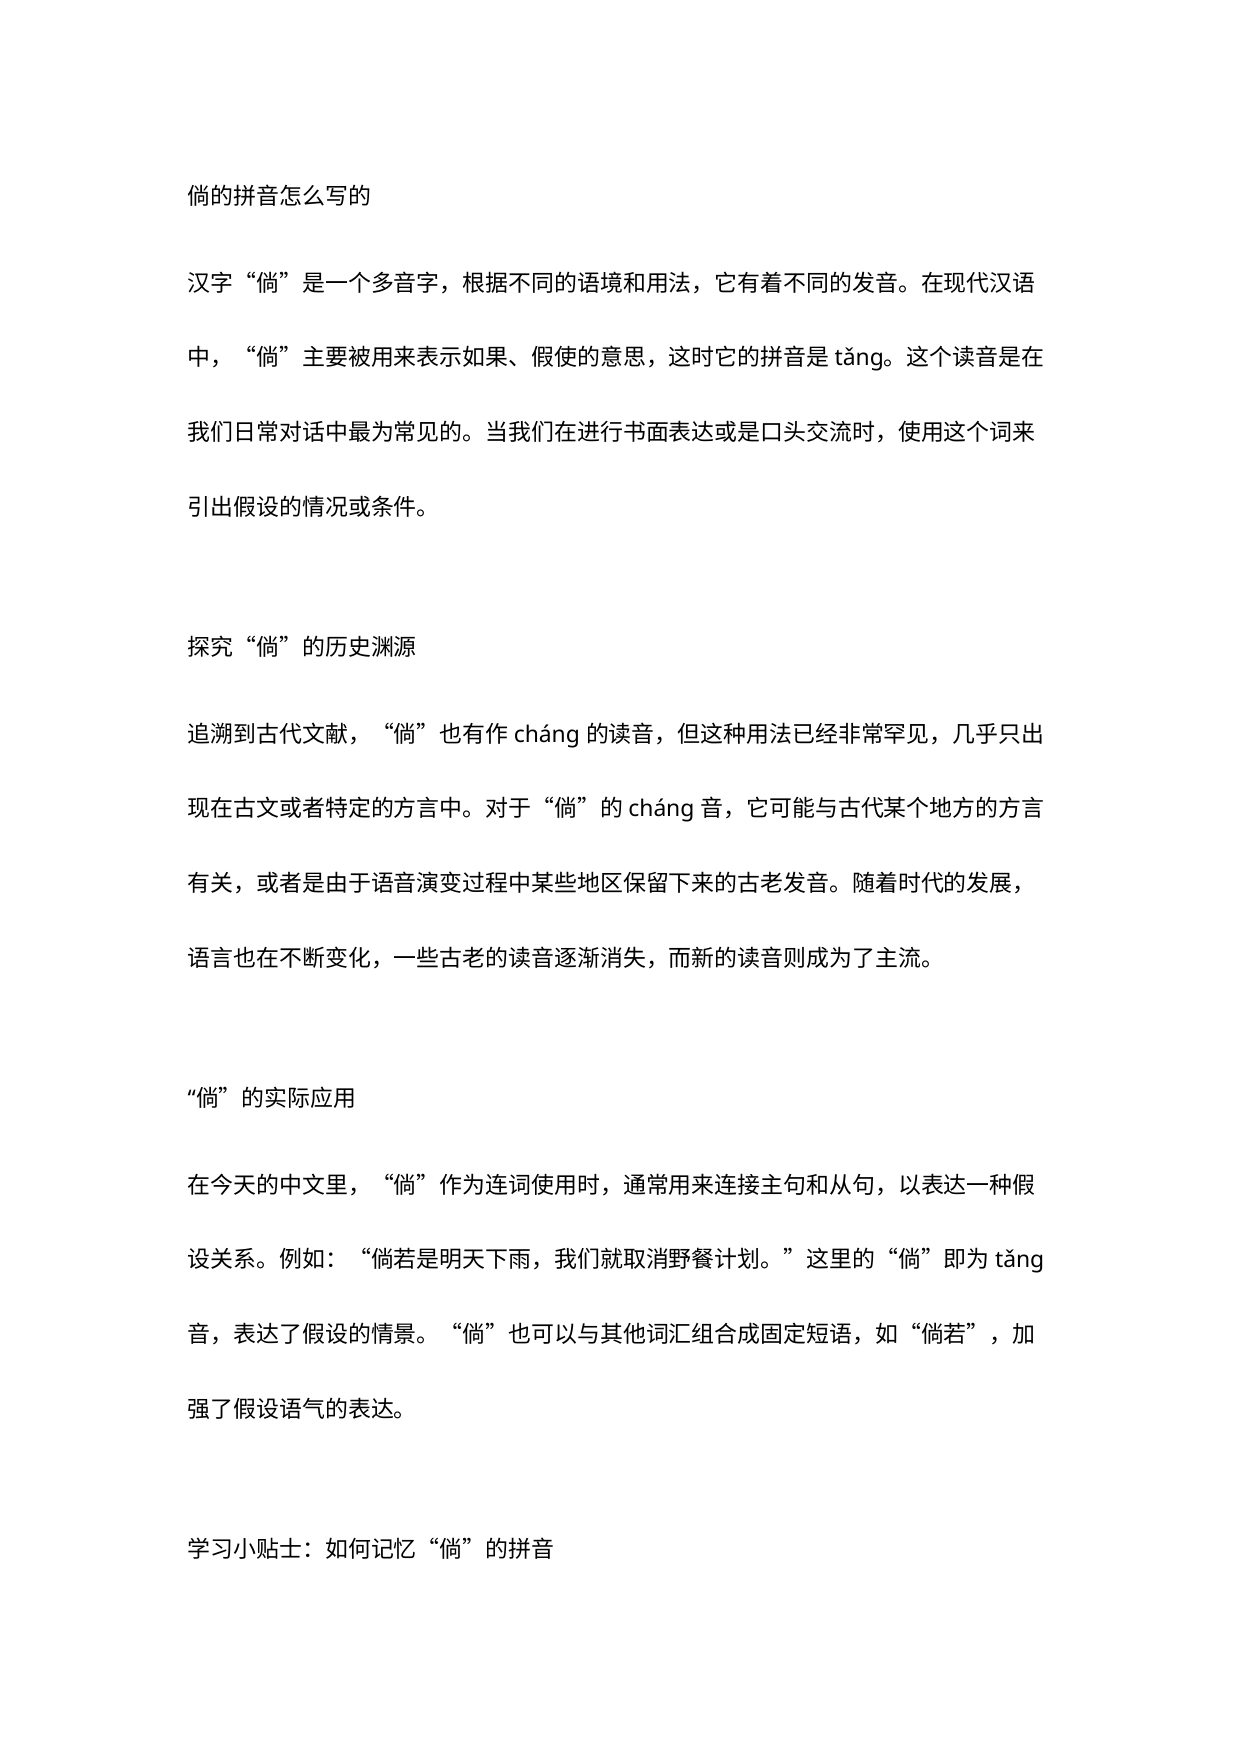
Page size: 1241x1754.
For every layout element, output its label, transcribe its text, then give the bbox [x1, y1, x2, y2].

text 汉字“倘”是一个多音字，根据不同的语境和用法，它有着不同的发音。在现代汉语中，“倘”主要被用来表示如果、假使的意思，这时它的拼音是 tǎng。这个读音是在我们日常对话中最为常见的。当我们在进行书面表达或是口头交流时，使用这个词来引出假设的情况或条件。 [187, 248, 1053, 538]
text 倘的拼音怎么写的 [187, 162, 1053, 227]
text 学习小贴士：如何记忆“倘”的拼音 [187, 1515, 1053, 1580]
text 在今天的中文里，“倘”作为连词使用时，通常用来连接主句和从句，以表达一种假设关系。例如：“倘若是明天下雨，我们就取消野餐计划。”这里的“倘”即为 tǎng 音，表达了假设的情景。“倘”也可以与其他词汇组合成固定短语，如“倘若”，加强了假设语气的表达。 [187, 1151, 1053, 1440]
text “倘”的实际应用 [187, 1064, 1053, 1129]
text 探究“倘”的历史渊源 [187, 613, 1053, 678]
text 追溯到古代文献，“倘”也有作 cháng 的读音，但这种用法已经非常罕见，几乎只出现在古文或者特定的方言中。对于“倘”的 cháng 音，它可能与古代某个地方的方言有关，或者是由于语音演变过程中某些地区保留下来的古老发音。随着时代的发展，语言也在不断变化，一些古老的读音逐渐消失，而新的读音则成为了主流。 [187, 699, 1053, 989]
